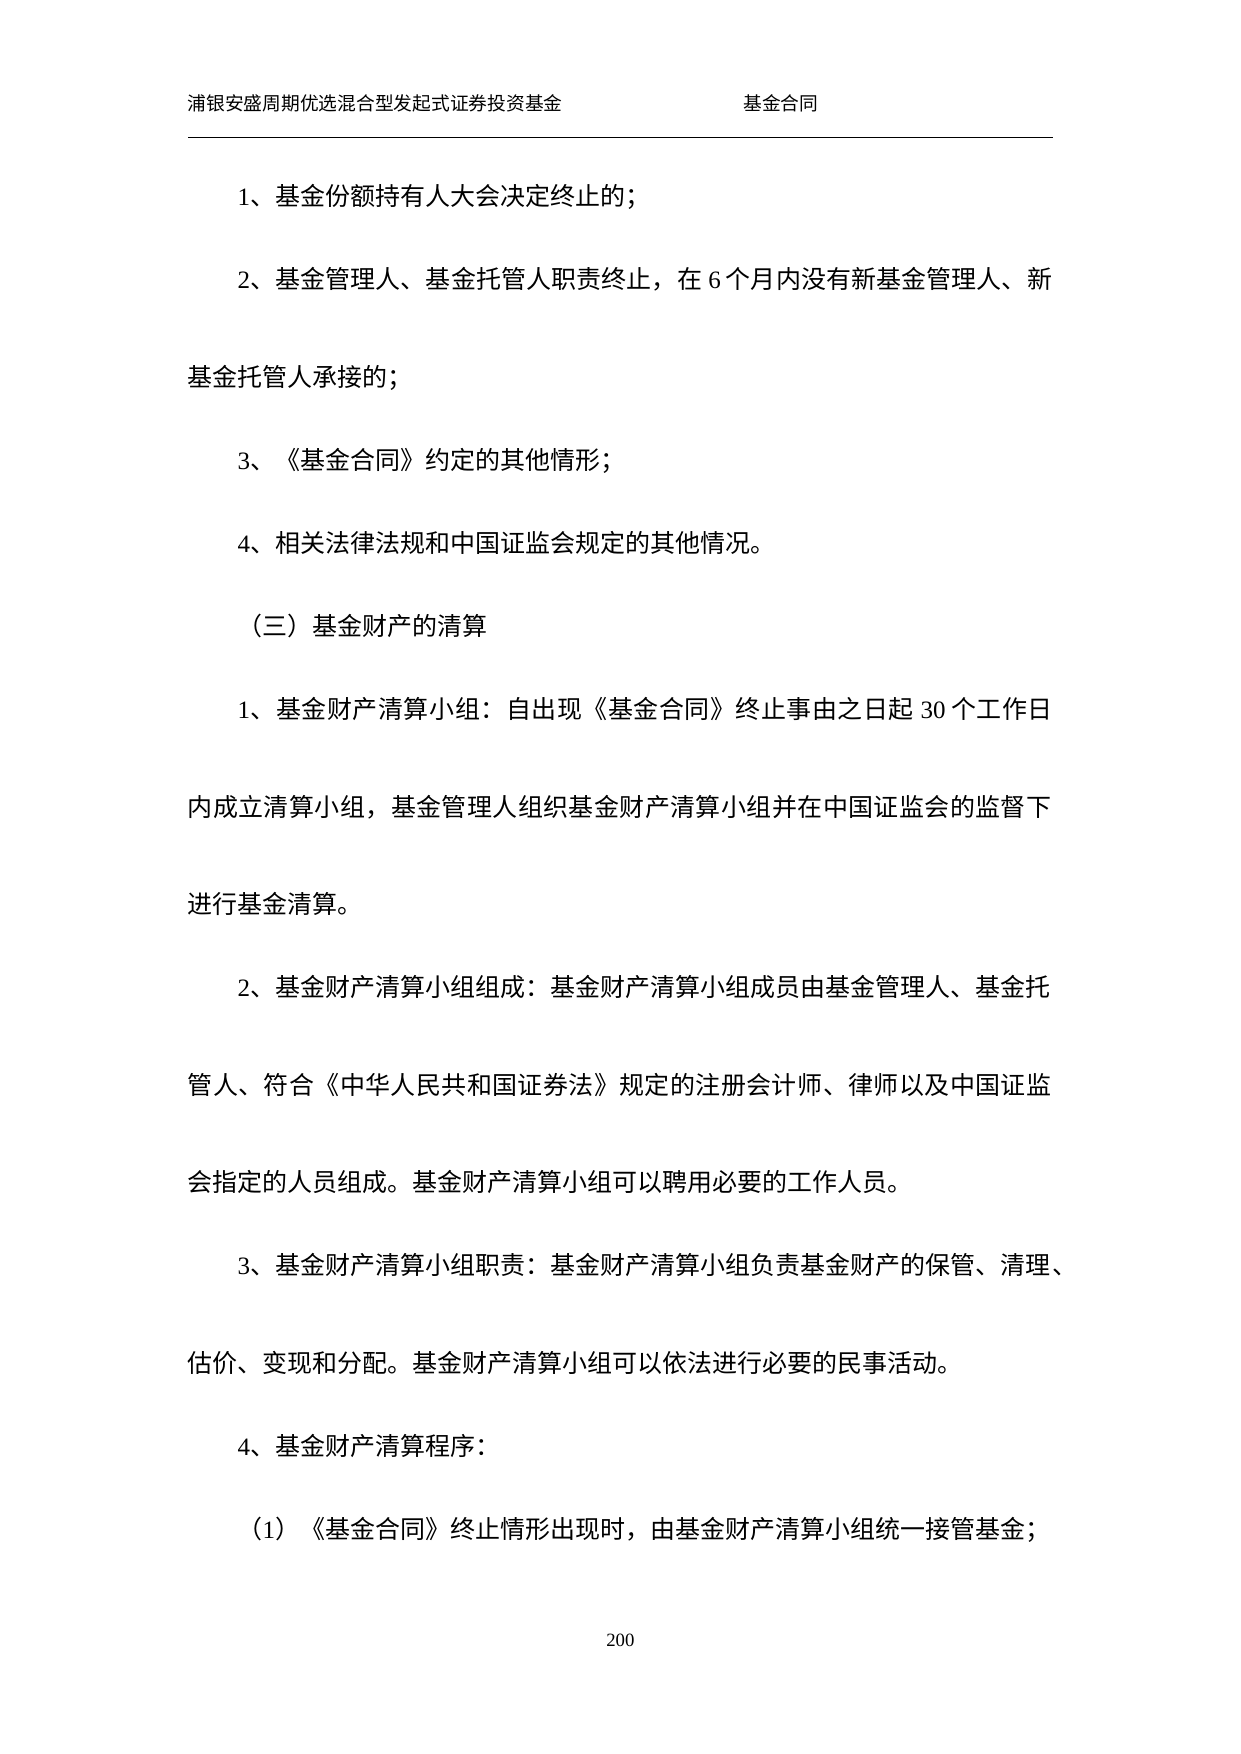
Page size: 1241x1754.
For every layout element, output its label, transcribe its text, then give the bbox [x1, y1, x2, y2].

text 1、基金财产清算小组：自出现《基金合同》终止事由之日起30个工作日内成立清算小组，基金管理人组织基金财产清算小组并在中国证监会的监督下进行基金清算。 [187, 675, 1053, 935]
text 4、相关法律法规和中国证监会规定的其他情况。 [187, 509, 1053, 574]
text 2、基金财产清算小组组成：基金财产清算小组成员由基金管理人、基金托管人、符合《中华人民共和国证券法》规定的注册会计师、律师以及中国证监会指定的人员组成。基金财产清算小组可以聘用必要的工作人员。 [187, 953, 1053, 1213]
text 3、基金财产清算小组职责：基金财产清算小组负责基金财产的保管、清理、估价、变现和分配。基金财产清算小组可以依法进行必要的民事活动。 [187, 1231, 1053, 1394]
text 3、《基金合同》约定的其他情形； [187, 426, 1053, 491]
text 2、基金管理人、基金托管人职责终止，在6个月内没有新基金管理人、新基金托管人承接的； [187, 245, 1053, 408]
text 1、基金份额持有人大会决定终止的； [187, 162, 1053, 227]
text （1）《基金合同》终止情形出现时，由基金财产清算小组统一接管基金； [187, 1495, 1053, 1560]
text 4、基金财产清算程序： [187, 1412, 1053, 1477]
text （三）基金财产的清算 [187, 592, 1053, 657]
